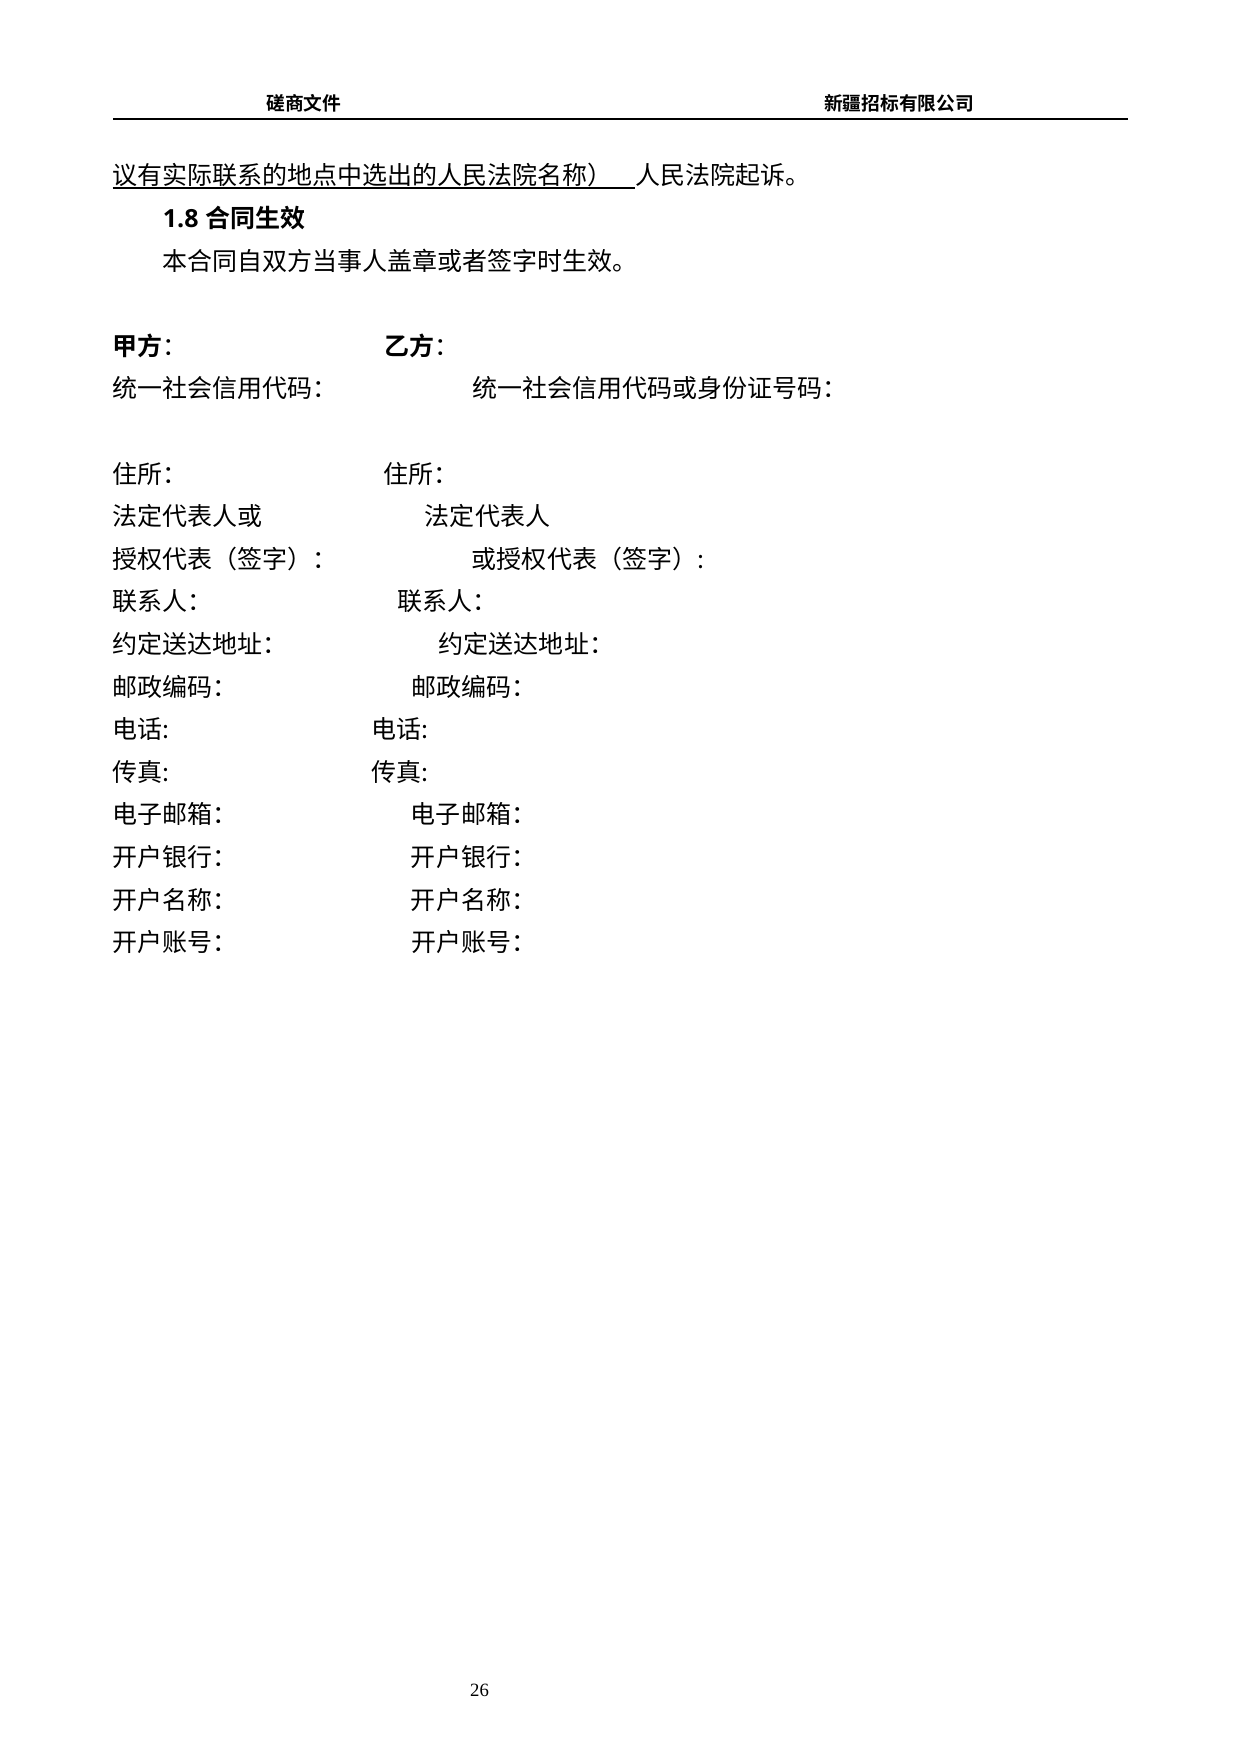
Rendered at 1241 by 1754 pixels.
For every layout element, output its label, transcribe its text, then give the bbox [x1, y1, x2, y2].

text 法定代表人或 法定代表人 [112, 493, 1128, 536]
text 联系人： 联系人： [112, 579, 1128, 621]
text 邮政编码： 邮政编码： [112, 664, 1128, 707]
text 住所： 住所： [112, 451, 1128, 493]
text 传真: 传真: [112, 749, 1128, 792]
text 甲方： 乙方： [112, 323, 1128, 366]
text 授权代表（签字）： 或授权代表（签字）: [112, 536, 1128, 579]
text 本合同自双方当事人盖章或者签字时生效。 [112, 238, 1128, 281]
text 电话: 电话: [112, 707, 1128, 749]
text 开户名称： 开户名称： [112, 877, 1128, 919]
text 统一社会信用代码： 统一社会信用代码或身份证号码： [112, 366, 1128, 408]
text 电子邮箱： 电子邮箱： [112, 792, 1128, 834]
text 1.8 合同生效 [112, 195, 1128, 238]
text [112, 153, 1128, 195]
text 开户银行： 开户银行： [112, 834, 1128, 877]
text 开户账号： 开户账号： [112, 919, 1128, 962]
text 约定送达地址： 约定送达地址： [112, 621, 1128, 664]
